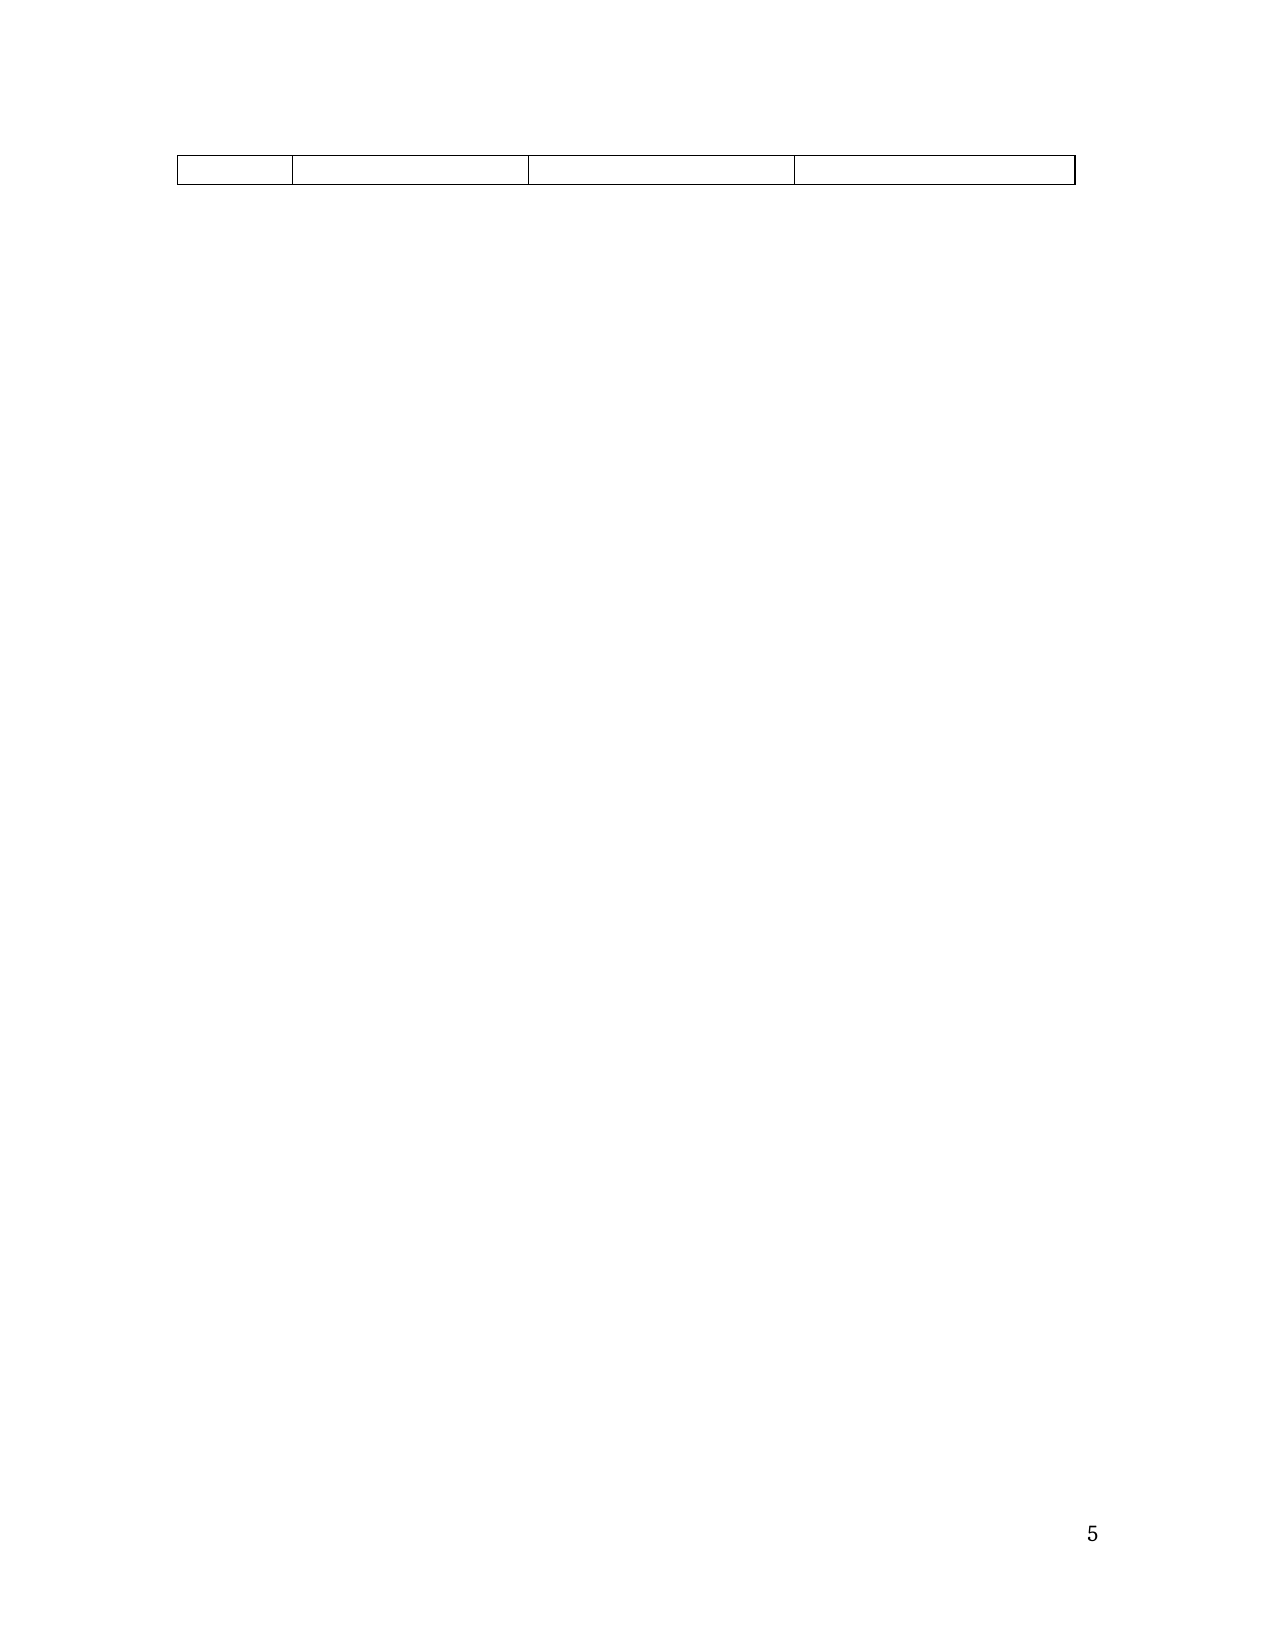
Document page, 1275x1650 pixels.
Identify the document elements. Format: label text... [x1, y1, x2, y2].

table_cell [293, 156, 528, 184]
table_cell Firma [178, 156, 292, 184]
table_cell [529, 156, 794, 184]
table_cell [795, 156, 1074, 184]
